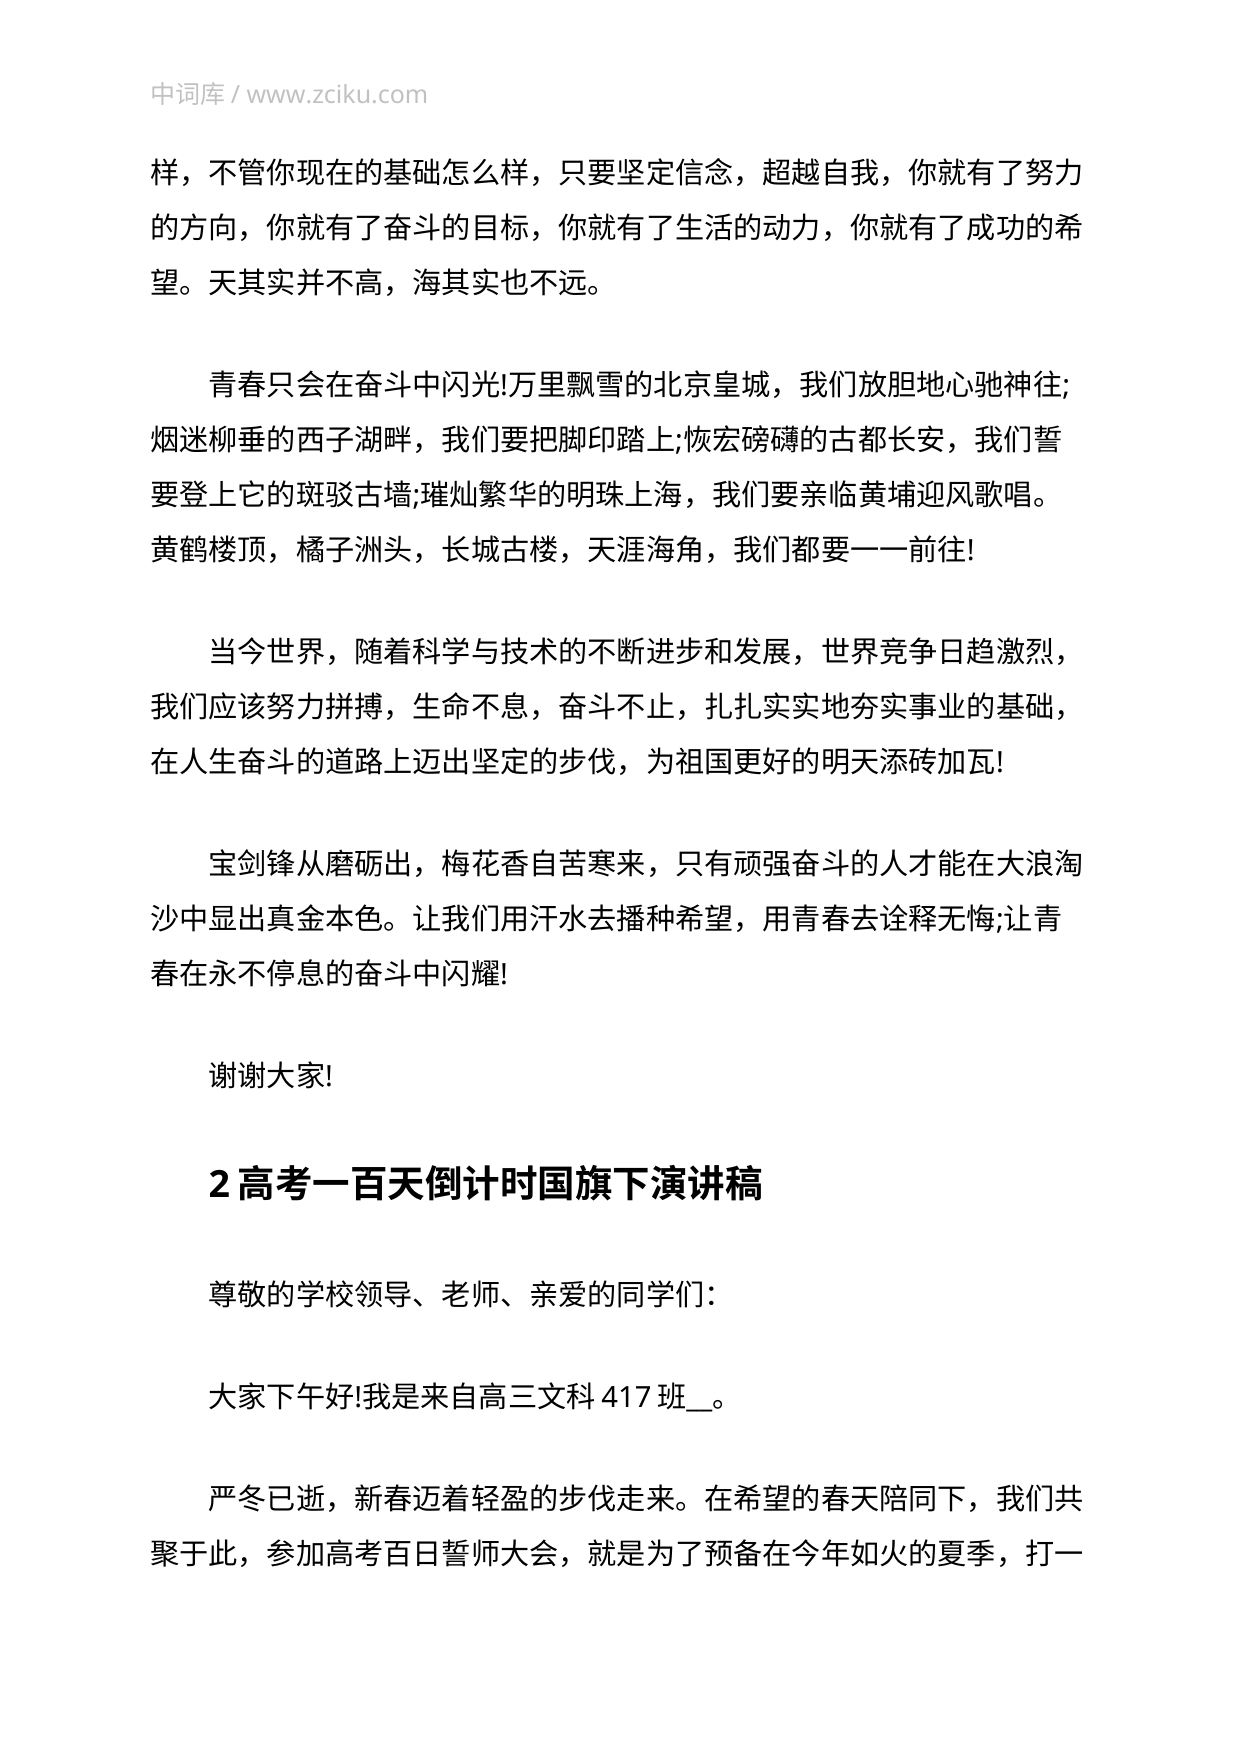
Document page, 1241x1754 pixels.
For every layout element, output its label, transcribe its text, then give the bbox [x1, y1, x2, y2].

text 谢谢大家! [150, 1052, 1090, 1094]
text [150, 1476, 1090, 1573]
text 大家下午好!我是来自高三文科417班__。 [150, 1373, 1090, 1416]
text 宝剑锋从磨砺出，梅花香自苦寒来，只有顽强奋斗的人才能在大浪淘沙中显出真金本色。让我们用汗水去播种希望，用青春去诠释无悔;让青春在永不停息的奋斗中闪耀! [150, 840, 1090, 993]
text 青春只会在奋斗中闪光!万里飘雪的北京皇城，我们放胆地心驰神往;烟迷柳垂的西子湖畔，我们要把脚印踏上;恢宏磅礴的古都长安，我们誓要登上它的斑驳古墙;璀灿繁华的明珠上海，我们要亲临黄埔迎风歌唱。黄鹤楼顶，橘子洲头，长城古楼，天涯海角，我们都要一一前往! [150, 362, 1090, 569]
text 2高考一百天倒计时国旗下演讲稿 [150, 1154, 1090, 1209]
text 尊敬的学校领导、老师、亲爱的同学们： [150, 1272, 1090, 1314]
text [150, 150, 1090, 302]
text 当今世界，随着科学与技术的不断进步和发展，世界竞争日趋激烈，我们应该努力拼搏，生命不息，奋斗不止，扎扎实实地夯实事业的基础，在人生奋斗的道路上迈出坚定的步伐，为祖国更好的明天添砖加瓦! [150, 628, 1090, 781]
